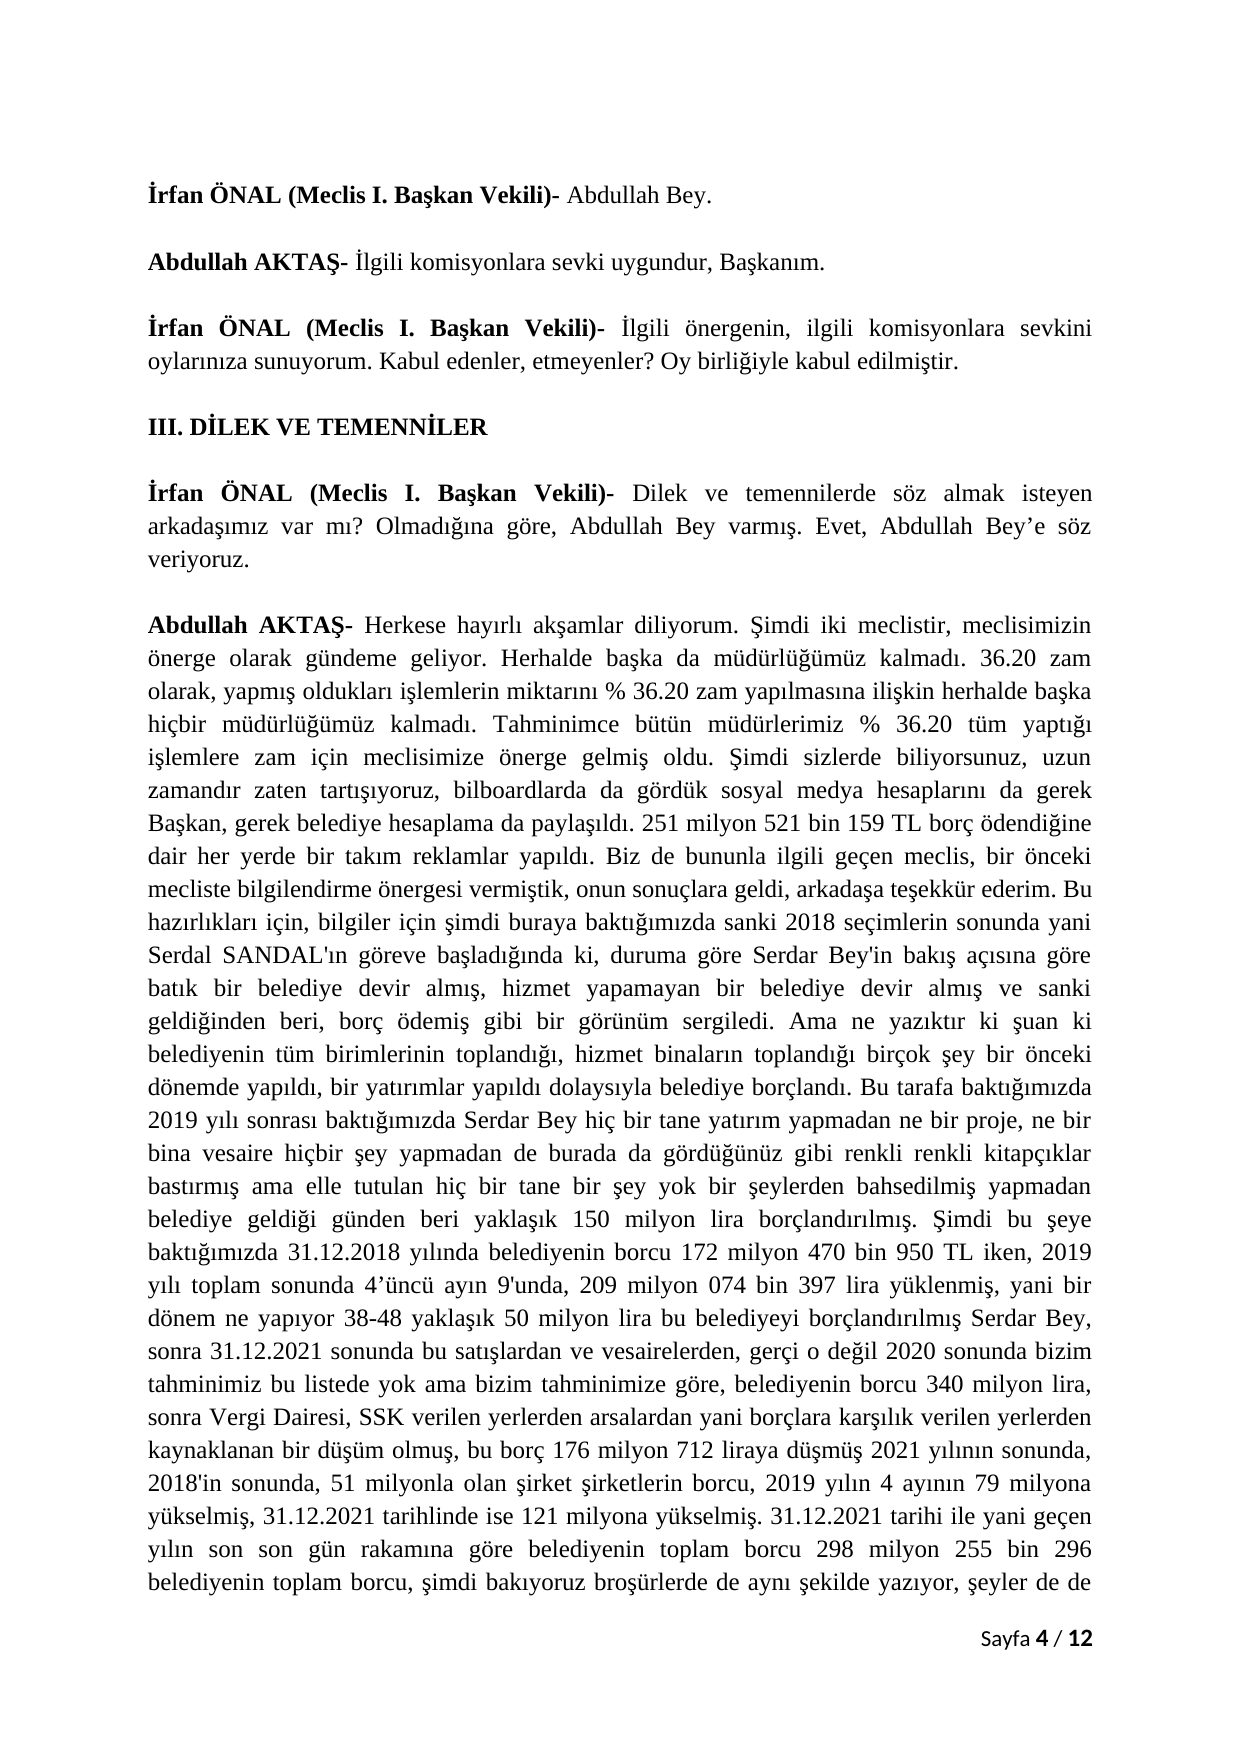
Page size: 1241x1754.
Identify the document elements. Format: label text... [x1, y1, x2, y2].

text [148, 610, 1093, 1596]
text İrfan ÖNAL (Meclis I. Başkan Vekili)- İlgili önergenin, ilgili komisyonlara sevkini oylarınıza sunuyorum. Kabul edenler, etmeyenler? Oy birliğiyle kabul edilmiştir. [148, 313, 1093, 374]
text İrfan ÖNAL (Meclis I. Başkan Vekili)- Abdullah Bey. [148, 181, 1093, 209]
text III. DİLEK VE TEMENNİLER [148, 412, 1093, 441]
text Abdullah AKTAŞ- İlgili komisyonlara sevki uygundur, Başkanım. [148, 247, 1093, 275]
text İrfan ÖNAL (Meclis I. Başkan Vekili)- Dilek ve temennilerde söz almak isteyen arkadaşımız var mı? Olmadığına göre, Abdullah Bey varmış. Evet, Abdullah Bey’e söz veriyoruz. [148, 478, 1093, 573]
